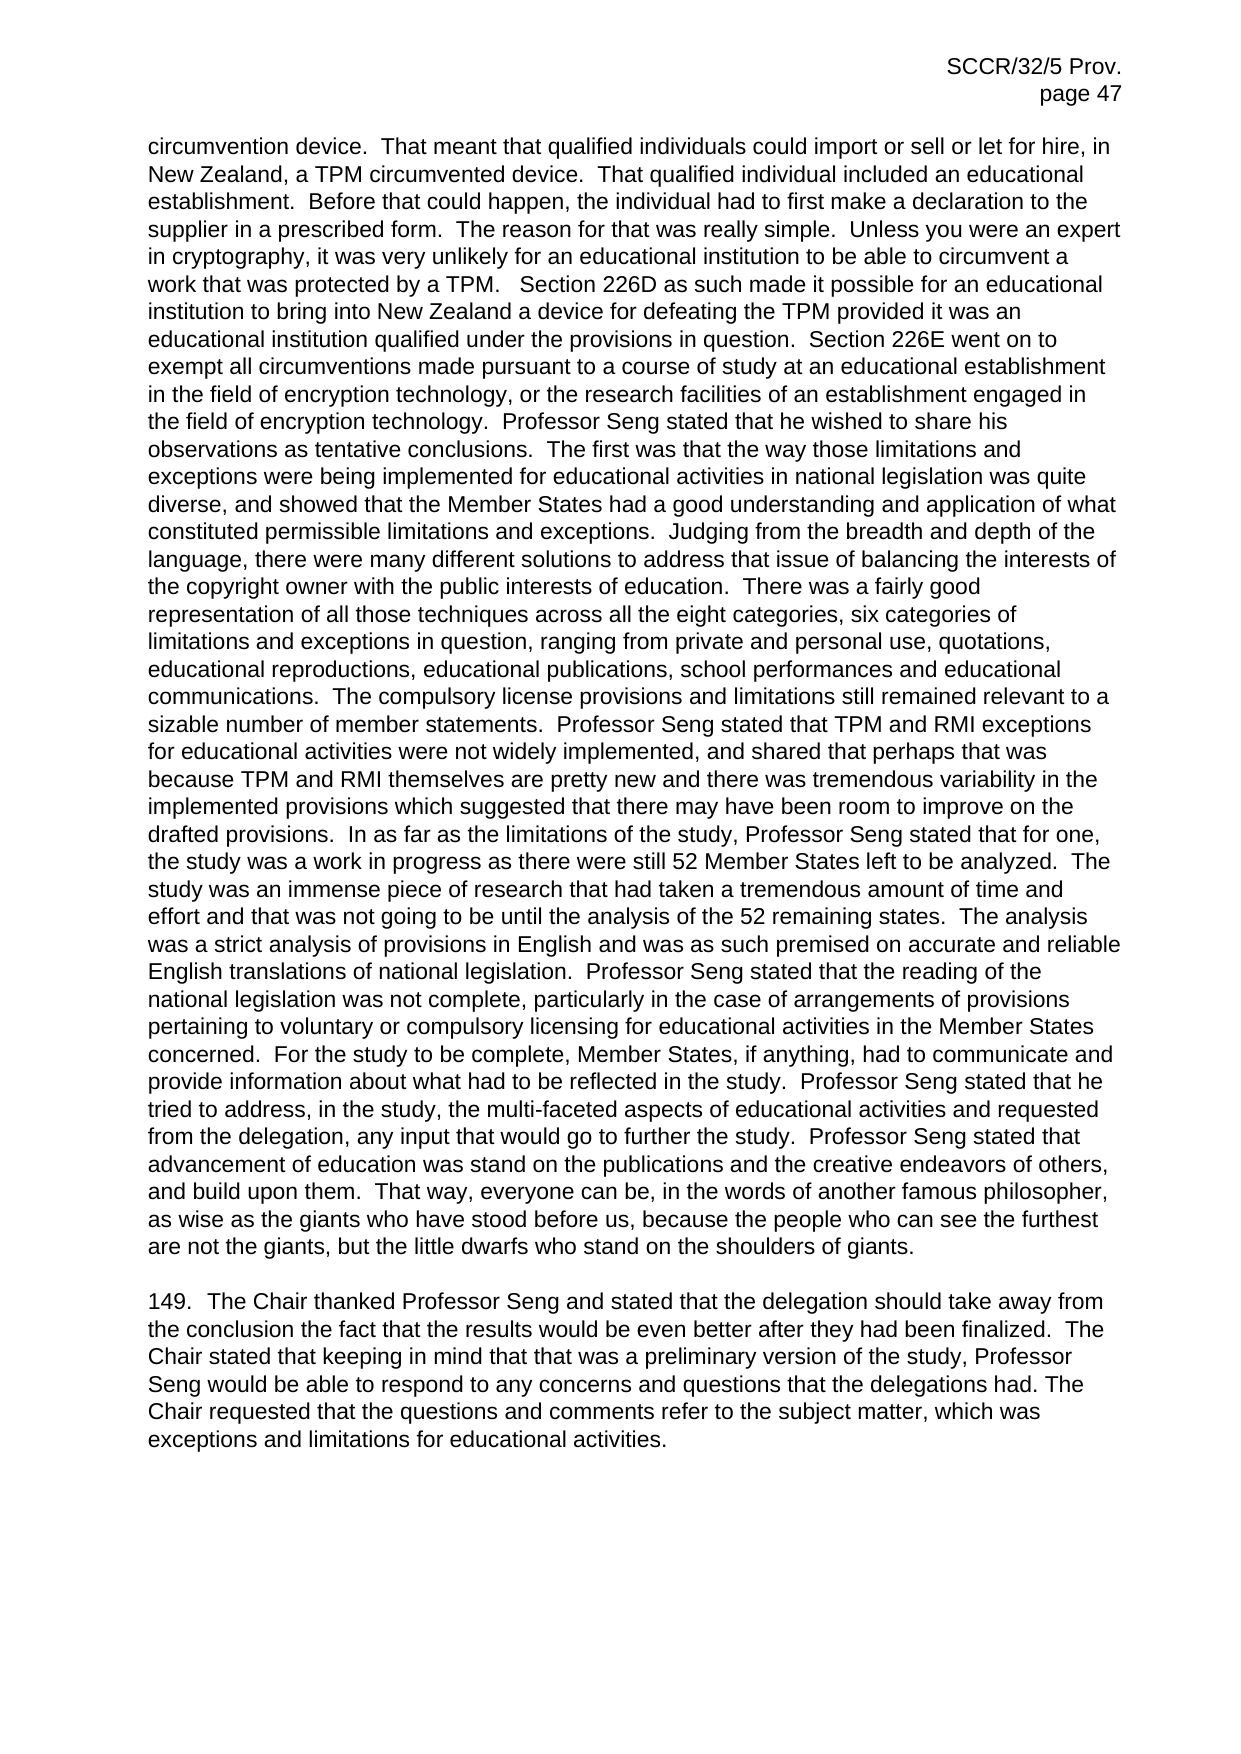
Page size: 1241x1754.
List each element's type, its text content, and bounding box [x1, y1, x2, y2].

list The Chair thanked Professor Seng and stated that the delegation should take away from the conclusion the fact that the results would be even better after they had been finalized. The Chair stated that keeping in mind that that was a preliminary version of the study, Professor Seng would be able to respond to any concerns and questions that the delegations had. The Chair requested that the questions and comments refer to the subject matter, which was exceptions and limitations for educational activities. [148, 1287, 1122, 1452]
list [148, 132, 1122, 1260]
